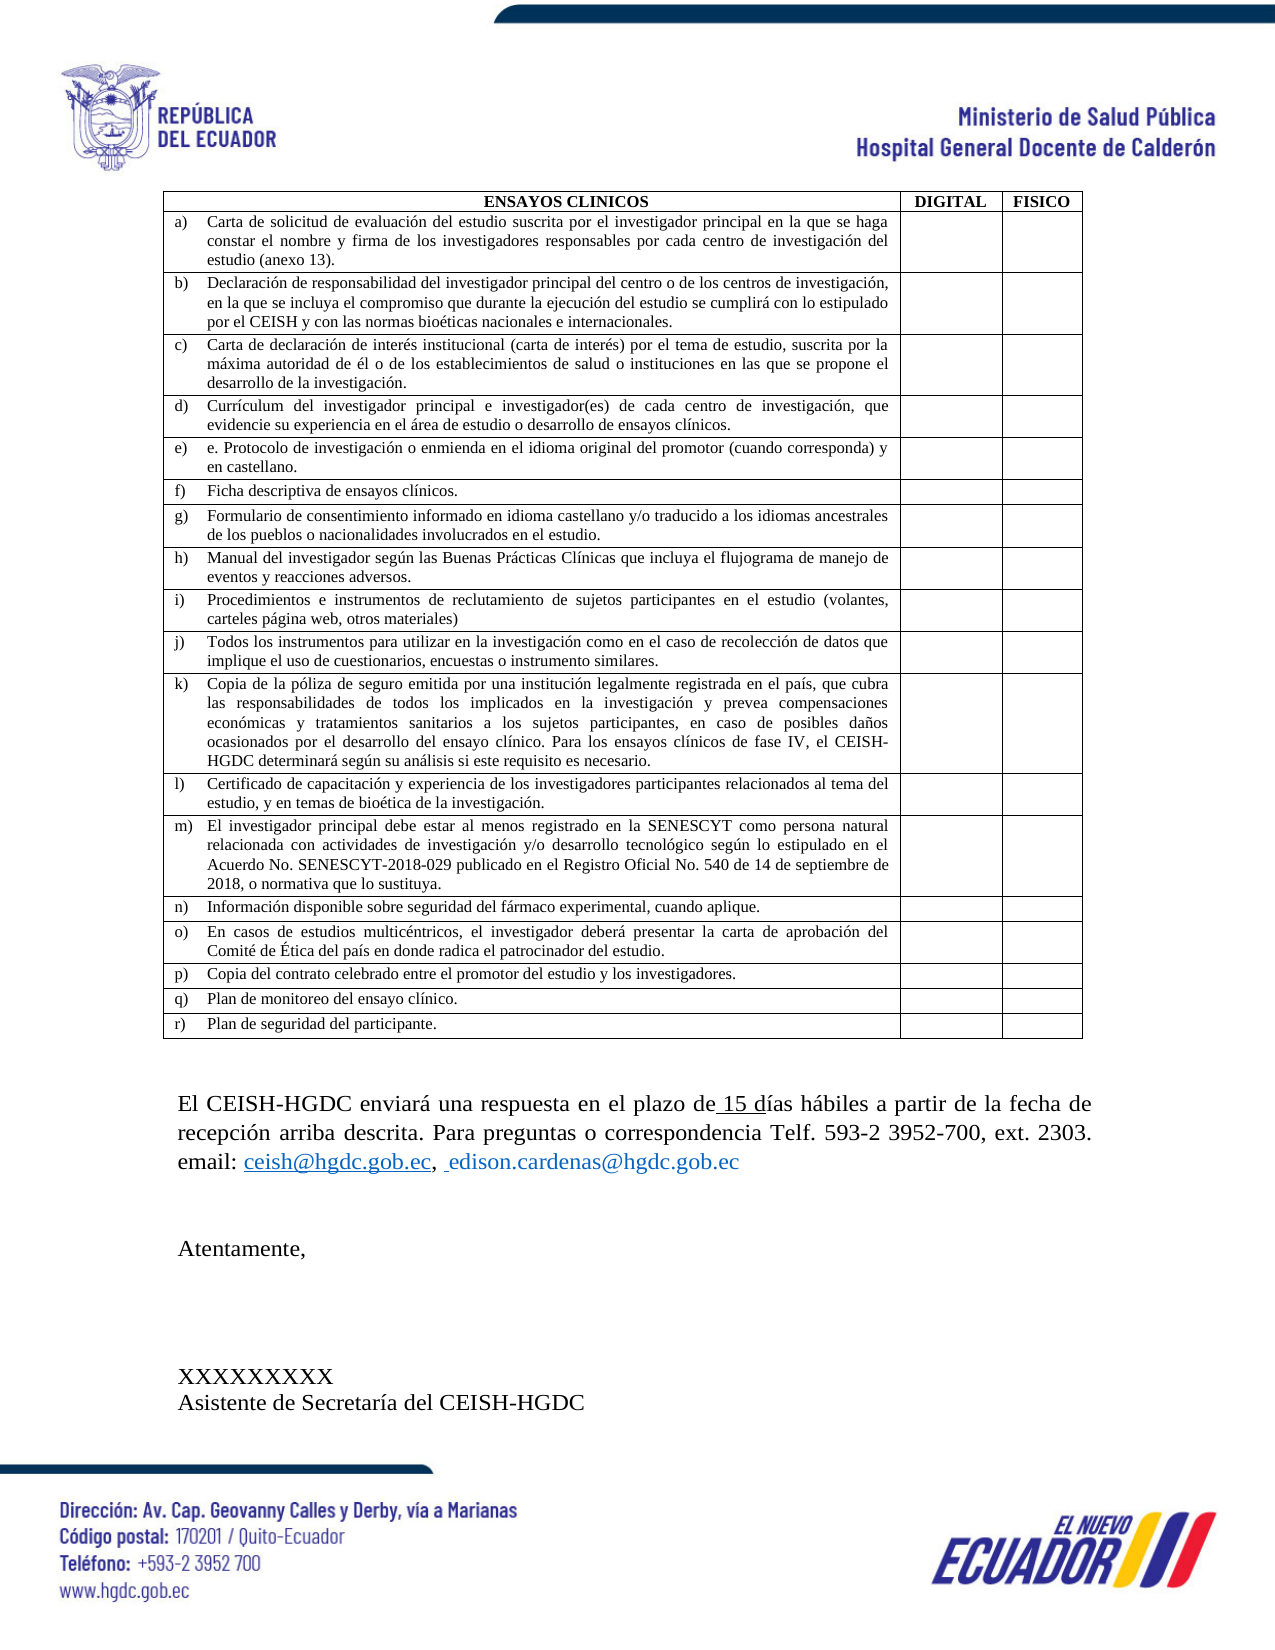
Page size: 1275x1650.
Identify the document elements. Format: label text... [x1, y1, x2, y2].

table_header ENSAYOS CLINICOS [164, 192, 900, 211]
table_cell [901, 989, 1002, 1013]
table_cell Carta de solicitud de evaluación del estudio suscrita por el investigador principal en la que se haga constar el nombre y firma de los investigadores responsables por cada centro de investigación del estudio (anexo 13). [164, 212, 900, 272]
table_cell [1003, 505, 1082, 547]
table_header DIGITAL [901, 192, 1002, 211]
table_cell [1003, 674, 1082, 773]
table_cell Procedimientos e instrumentos de reclutamiento de sujetos participantes en el estudio (volantes, carteles página web, otros materiales) [164, 590, 900, 631]
table_cell Ficha descriptiva de ensayos clínicos. [164, 480, 900, 504]
table_cell Certificado de capacitación y experiencia de los investigadores participantes relacionados al tema del estudio, y en temas de bioética de la investigación. [164, 774, 900, 815]
table_cell [1003, 335, 1082, 395]
table_cell [1003, 964, 1082, 988]
table_cell Manual del investigador según las Buenas Prácticas Clínicas que incluya el flujograma de manejo de eventos y reacciones adversos. [164, 548, 900, 589]
table_cell [1003, 774, 1082, 815]
table_cell [901, 632, 1002, 673]
text XXXXXXXXX [177, 1363, 1098, 1389]
table_cell Todos los instrumentos para utilizar en la investigación como en el caso de recolección de datos que implique el uso de cuestionarios, encuestas o instrumento similares. [164, 632, 900, 673]
table_cell [901, 505, 1002, 547]
table_cell [901, 897, 1002, 921]
table_cell Carta de declaración de interés institucional (carta de interés) por el tema de estudio, suscrita por la máxima autoridad de él o de los establecimientos de salud o instituciones en las que se propone el desarrollo de la investigación. [164, 335, 900, 395]
table_cell Formulario de consentimiento informado en idioma castellano y/o traducido a los idiomas ancestrales de los pueblos o nacionalidades involucrados en el estudio. [164, 505, 900, 547]
table_cell [901, 774, 1002, 815]
table_cell [1003, 632, 1082, 673]
table_cell [901, 212, 1002, 272]
table_cell [1003, 816, 1082, 896]
table_cell [1003, 989, 1082, 1013]
table_cell [1003, 480, 1082, 504]
table_cell [1003, 212, 1082, 272]
table_cell Plan de seguridad del participante. [164, 1014, 900, 1038]
table_cell [1003, 922, 1082, 963]
table_cell [901, 480, 1002, 504]
table_cell [901, 548, 1002, 589]
table_cell [1003, 548, 1082, 589]
table_cell Copia del contrato celebrado entre el promotor del estudio y los investigadores. [164, 964, 900, 988]
table_cell [901, 335, 1002, 395]
table_cell [1003, 897, 1082, 921]
table_cell [901, 922, 1002, 963]
table_cell [901, 816, 1002, 896]
table_cell [901, 396, 1002, 437]
table_cell e. Protocolo de investigación o enmienda en el idioma original del promotor (cuando corresponda) y en castellano. [164, 438, 900, 479]
table_header FISICO [1003, 192, 1082, 211]
table_cell [901, 674, 1002, 773]
table_cell [1003, 1014, 1082, 1038]
text El CEISH-HGDC enviará una respuesta en el plazo de 15 días hábiles a partir de la fecha de recepción arriba descrita. Para preguntas o correspondencia Telf. 593-2 3952-700, ext. 2303. email: ceish@hgdc.gob.ec, edison.cardenas@hgdc.gob.ec [177, 1089, 1093, 1174]
table_cell Copia de la póliza de seguro emitida por una institución legalmente registrada en el país, que cubra las responsabilidades de todos los implicados en la investigación y prevea compensaciones económicas y tratamientos sanitarios a los sujetos participantes, en caso de posibles daños ocasionados por el desarrollo del ensayo clínico. Para los ensayos clínicos de fase IV, el CEISH-HGDC determinará según su análisis si este requisito es necesario. [164, 674, 900, 773]
table_cell Declaración de responsabilidad del investigador principal del centro o de los centros de investigación, en la que se incluya el compromiso que durante la ejecución del estudio se cumplirá con lo estipulado por el CEISH y con las normas bioéticas nacionales e internacionales. [164, 273, 900, 333]
table_cell [901, 964, 1002, 988]
table_cell [1003, 396, 1082, 437]
table_cell El investigador principal debe estar al menos registrado en la SENESCYT como persona natural relacionada con actividades de investigación y/o desarrollo tecnológico según lo estipulado en el Acuerdo No. SENESCYT-2018-029 publicado en el Registro Oficial No. 540 de 14 de septiembre de 2018, o normativa que lo sustituya. [164, 816, 900, 896]
table_cell [901, 273, 1002, 333]
table_cell En casos de estudios multicéntricos, el investigador deberá presentar la carta de aprobación del Comité de Ética del país en donde radica el patrocinador del estudio. [164, 922, 900, 963]
table_cell [1003, 438, 1082, 479]
text Asistente de Secretaría del CEISH-HGDC [177, 1389, 1098, 1416]
picture [0, 4, 1275, 191]
picture [0, 1452, 1275, 1649]
table_cell Información disponible sobre seguridad del fármaco experimental, cuando aplique. [164, 897, 900, 921]
text Atentamente, [177, 1235, 1098, 1262]
table_cell Plan de monitoreo del ensayo clínico. [164, 989, 900, 1013]
table_cell [1003, 273, 1082, 333]
table_cell [901, 1014, 1002, 1038]
table_cell [901, 590, 1002, 631]
table_cell Currículum del investigador principal e investigador(es) de cada centro de investigación, que evidencie su experiencia en el área de estudio o desarrollo de ensayos clínicos. [164, 396, 900, 437]
table_cell [901, 438, 1002, 479]
table_cell [1003, 590, 1082, 631]
